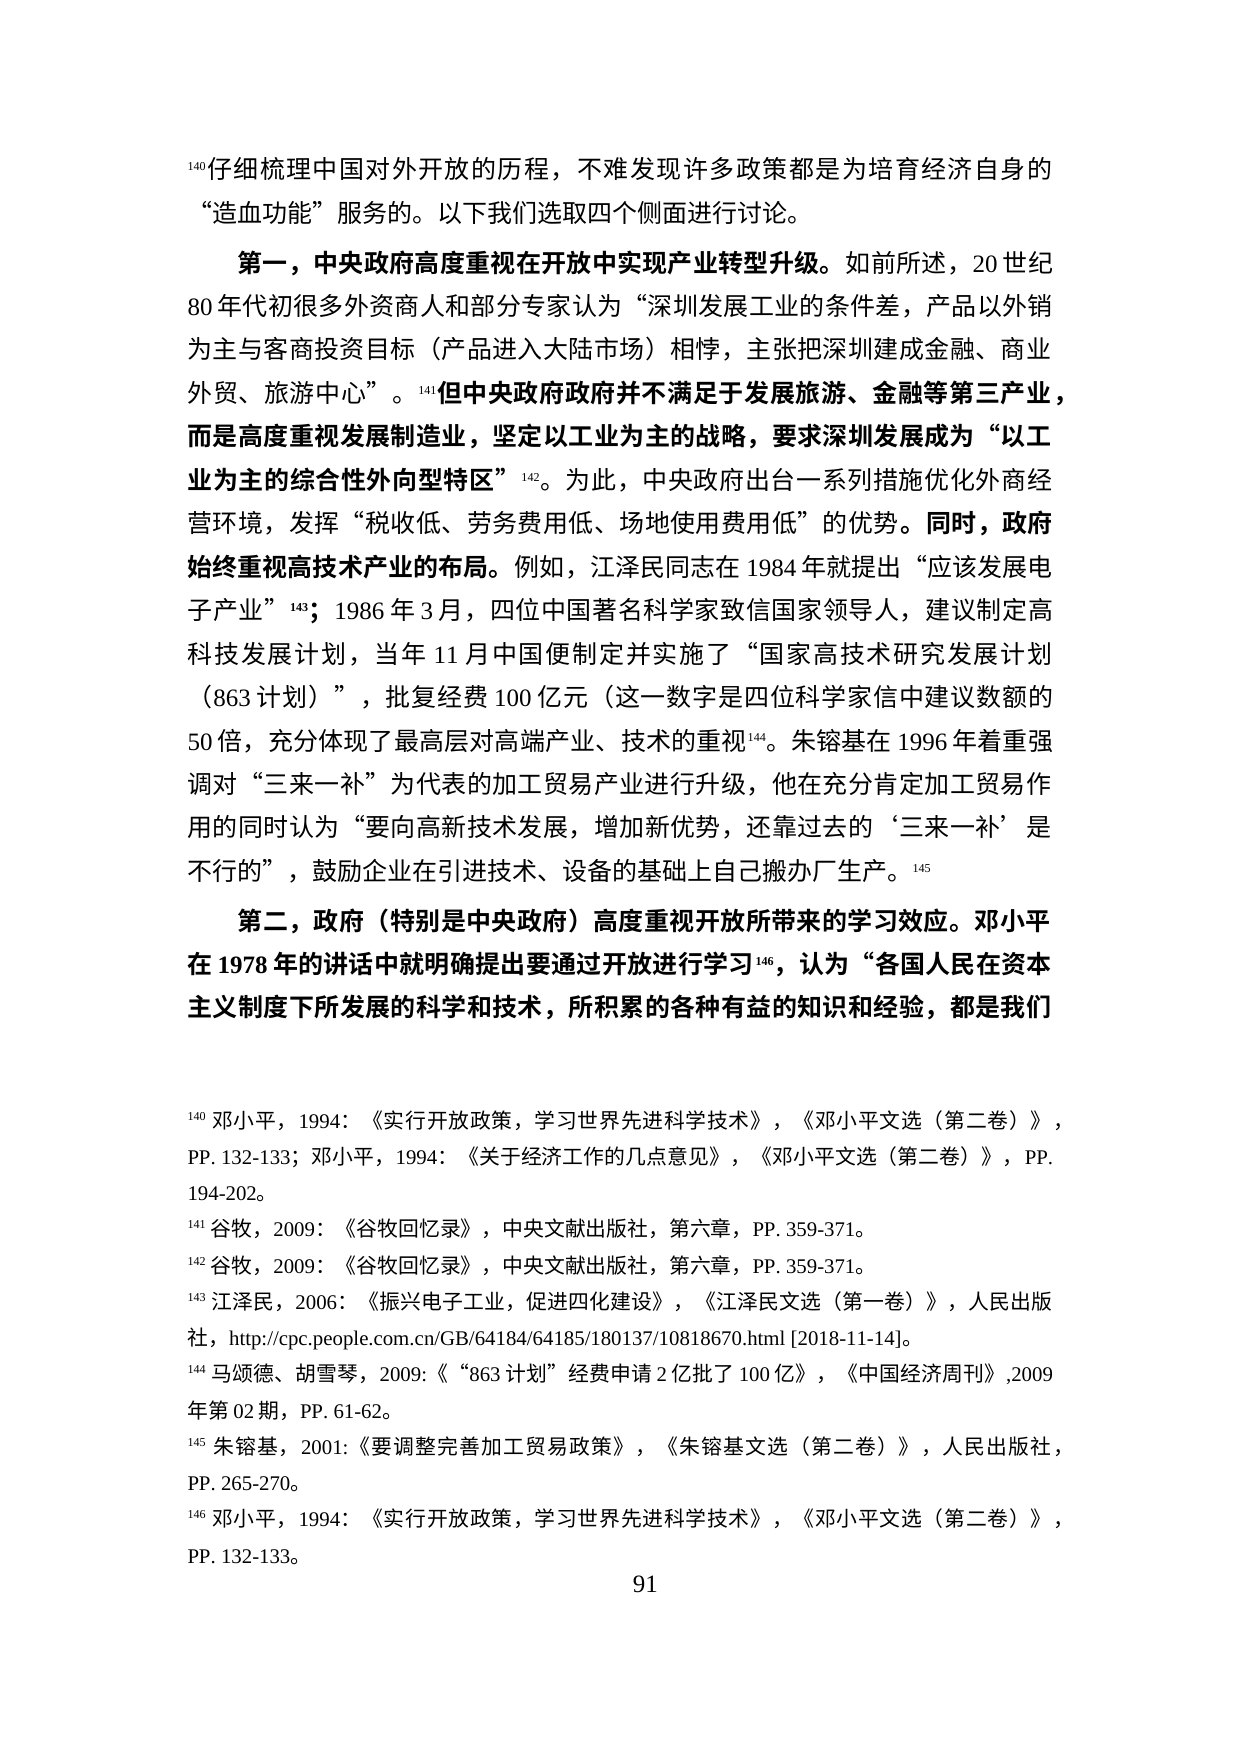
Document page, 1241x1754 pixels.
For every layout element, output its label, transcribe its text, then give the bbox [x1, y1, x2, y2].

text 第二，政府（特别是中央政府）高度重视开放所带来的学习效应。邓小平在1978年的讲话中就明确提出要通过开放进行学习，认为“各国人民在资本主义制度下所发展的科学和技术，所积累的各种有益的知识和经验，都是我们必须继承和学习的”。如前文所述，江泽民、朱镕基等领导人更加突出强调学习的作用。江泽民在谈话中强调“能否不断学习世界上一切先进的东西，能否不断跟上世界发展的潮流，是关系一个国家、一个民族兴衰成败的大问题。”朱镕基也多次强调学习的重要性，他曾谈到“没有竞争，就没有进步。没有开放，先进的管理经验、经营方式、技术手段怎么能进得来呢？美国国际集团在上海引进了一个代理人制度，一下子就发展很快，中国人保上海分公司也马上采用了这个办法…… 但上海人再聪明，如果美国国际集团不进来，没有样板，也引不进代理人制度。” [187, 901, 1053, 1024]
text 第一，中央政府高度重视在开放中实现产业转型升级。如前所述，20世纪80年代初很多外资商人和部分专家认为“深圳发展工业的条件差，产品以外销为主与客商投资目标（产品进入大陆市场）相悖，主张把深圳建成金融、商业、外贸、旅游中心”。但中央政府政府并不满足于发展旅游、金融等第三产业，而是高度重视发展制造业，坚定以工业为主的战略，要求深圳发展成为“以工业为主的综合性外向型特区”。为此，中央政府出台一系列措施优化外商经营环境，发挥“税收低、劳务费用低、场地使用费用低”的优势。同时，政府始终重视高技术产业的布局。例如，江泽民同志在1984年就提出“应该发展电子产业”；1986年3月，四位中国著名科学家致信国家领导人，建议制定高科技发展计划，当年11月中国便制定并实施了“国家高技术研究发展计划（863计划）”，批复经费100亿元（这一数字是四位科学家信中建议数额的50倍，充分体现了最高层对高端产业、技术的重视。朱镕基在1996年着重强调对“三来一补”为代表的加工贸易产业进行升级，他在充分肯定加工贸易作用的同时认为“要向高新技术发展，增加新优势，还靠过去的‘三来一补’是不行的”，鼓励企业在引进技术、设备的基础上自己搬办厂生产。 [187, 243, 1053, 887]
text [187, 150, 1053, 230]
